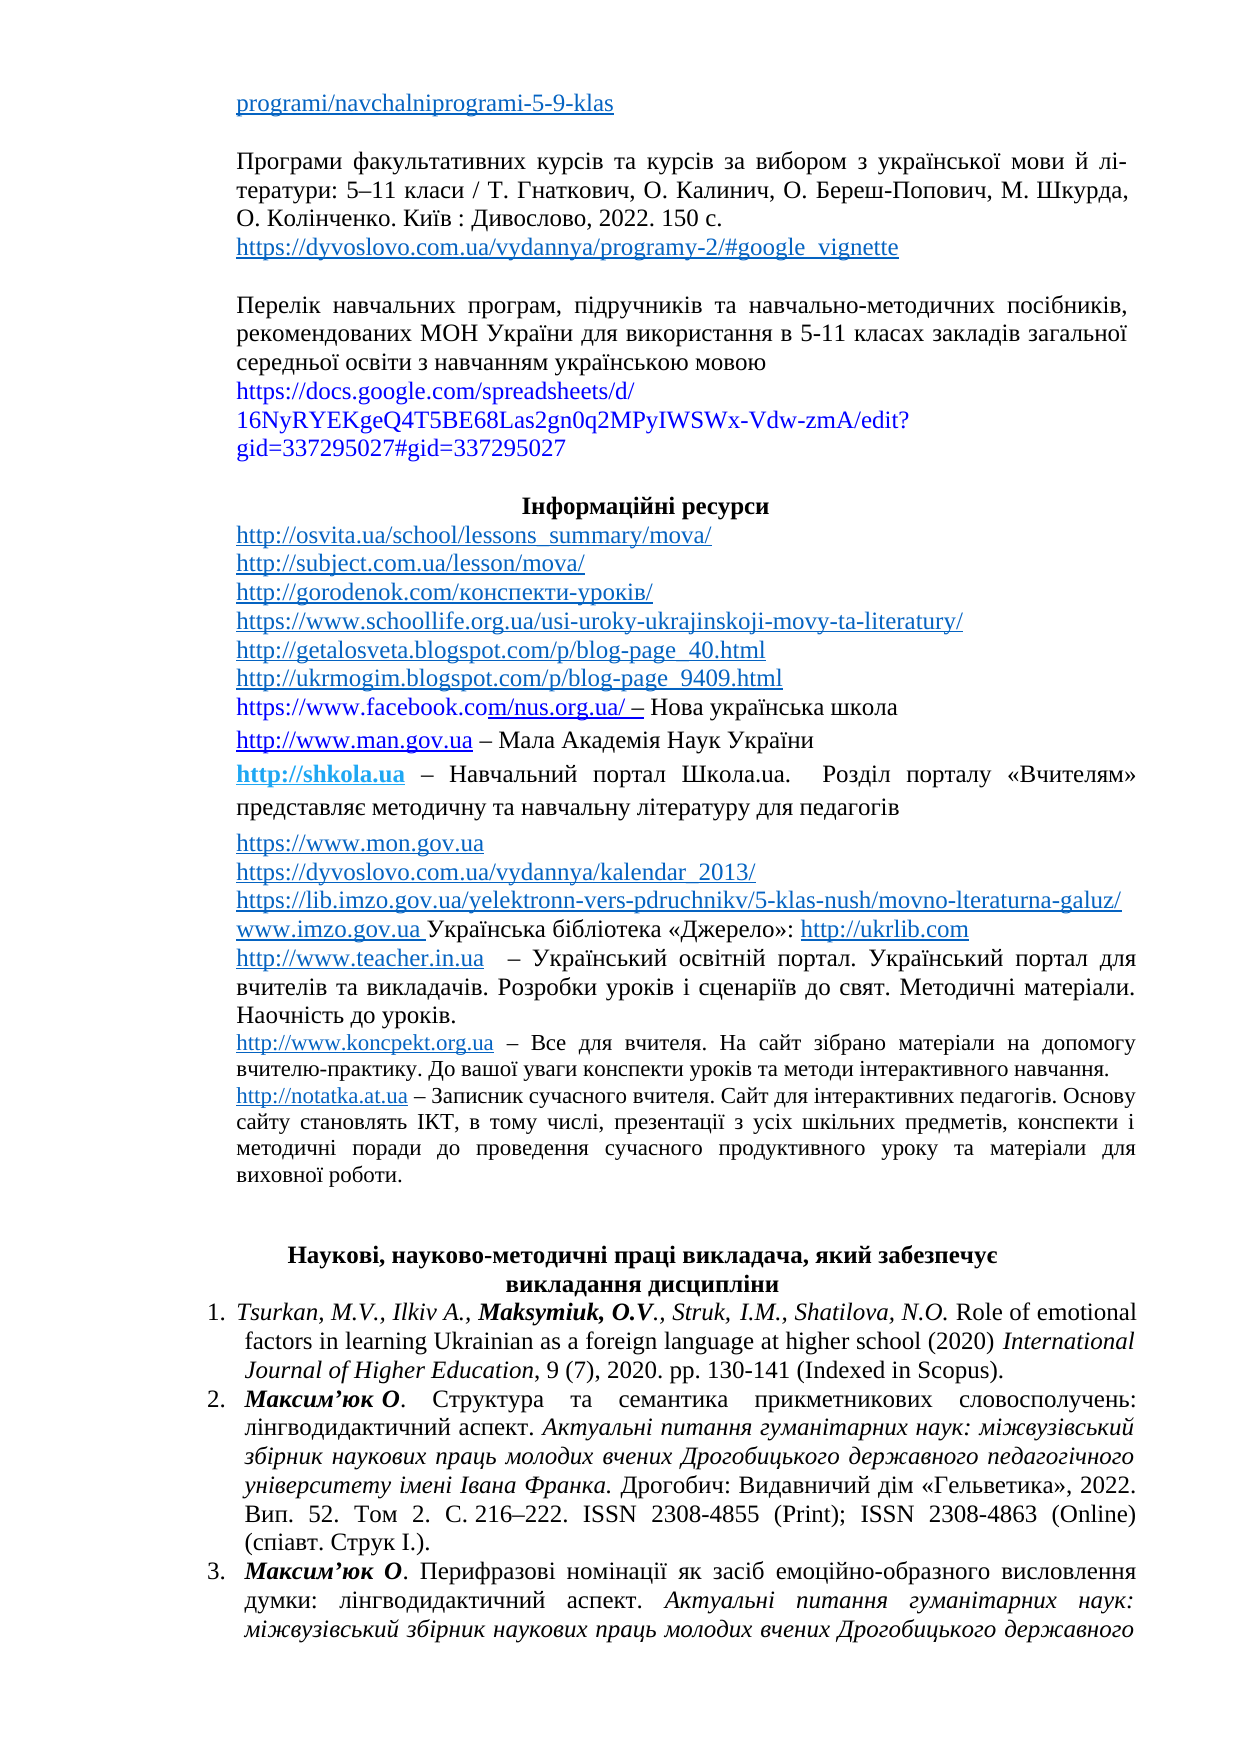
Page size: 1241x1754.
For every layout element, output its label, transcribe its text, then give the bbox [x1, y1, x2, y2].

text http://osvita.ua/school/lessons_summary/mova/ [236, 520, 1137, 548]
text Інформаційні ресурси [148, 491, 1137, 520]
text http://ukrmogim.blogspot.com/p/blog-page_9409.html [236, 663, 1137, 692]
text http://gorodenok.com/конспекти-уроків/ [236, 577, 1137, 606]
text http://getalosveta.blogspot.com/p/blog-page_40.html [236, 635, 1137, 663]
list Максим’юк О. Структура та семантика прикметникових словосполучень: лінгводидактичний аспект. Актуальні питання гуманітарних наук: міжвузівський збірник наукових праць молодих вчених Дрогобицького державного педагогічного університету імені Івана Франка. Дрогобич: Видавничий дім «Гельветика», 2022. Вип. 52. Том 2. С. 216–222. ISSN 2308-4855 (Print); ISSN 2308-4863 (Online) (спіавт. Струк І.). [207, 1384, 1137, 1556]
text Перелік навчальних програм, підручників та навчально-методичних посібників, рекомендованих МОН України для використання в 5-11 класах закладів загальної середньої освіти з навчанням українською мовою [236, 290, 1129, 376]
text https://dyvoslovo.com.ua/vydannya/kalendar_2013/ [236, 857, 1137, 885]
text http://subject.com.ua/lesson/mova/ [236, 548, 1137, 577]
text https://docs.google.com/spreadsheets/d/16NyRYEKgeQ4T5BE68Las2gn0q2MPyIWSWx-Vdw-zmA/edit?gid=337295027#gid=337295027 [236, 376, 1129, 462]
text https://dyvoslovo.com.ua/vydannya/programy-2/#google_vignette [236, 232, 1129, 261]
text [236, 88, 1129, 117]
text викладання дисципліни [148, 1269, 1137, 1297]
text https://www.mon.gov.ua [236, 828, 1137, 857]
text https://www.schoollife.org.ua/usi-uroky-ukrajinskoji-movy-ta-literatury/ [236, 606, 1137, 635]
text https://lib.imzo.gov.ua/yelektronn-vers-pdruchnikv/5-klas-nush/movno-lteraturna-galuz/ [236, 885, 1137, 914]
text www.imzo.gov.ua Українська бібліотека «Джерело»: http://ukrlib.com [236, 914, 1137, 943]
text http://shkola.ua – Навчальний портал Школа.ua. Розділ порталу «Вчителям» представляє методичну та навчальну літературу для педагогів [236, 759, 1137, 821]
text http://notatka.at.ua – Записник сучасного вчителя. Сайт для інтерактивних педагогів. Основу сайту становлять ІКТ, в тому числі, презентації з усіх шкільних предметів, конспекти і методичні поради до проведення сучасного продуктивного уроку та матеріали для виховної роботи. [236, 1082, 1137, 1187]
text Програми факультативних курсів та курсів за вибором з української мови й лі- тератури: 5–11 класи / Т. Гнаткович, О. Калинич, О. Береш-Попович, М. Шкурда, О. Колінченко. Київ : Дивослово, 2022. 150 с. [236, 146, 1129, 232]
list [207, 1556, 1137, 1642]
list Tsurkan, M.V., Ilkiv A., Maksymiuk, O.V., Struk, I.M., Shatilova, N.O. Role of emotional factors in learning Ukrainian as a foreign language at higher school (2020) International Journal of Higher Education, 9 (7), 2020. pp. 130-141 (Indexed in Scopus). [207, 1297, 1137, 1384]
text http://www.teacher.in.ua – Український освітній портал. Український портал для вчителів та викладачів. Розробки уроків і сценаріїв до свят. Методичні матеріали. Наочність до уроків. [236, 943, 1137, 1029]
text https://www.facebook.com/nus.org.ua/ – Нова українська школа http://www.man.gov.ua – Мала Академія Наук України [236, 692, 1041, 754]
text Наукові, науково-методичні праці викладача, який забезпечує [148, 1240, 1137, 1269]
text http://www.koncpekt.org.ua – Все для вчителя. На сайт зібрано матеріали на допомогу вчителю-практику. До вашої уваги конспекти уроків та методи інтерактивного навчання. [236, 1029, 1137, 1082]
